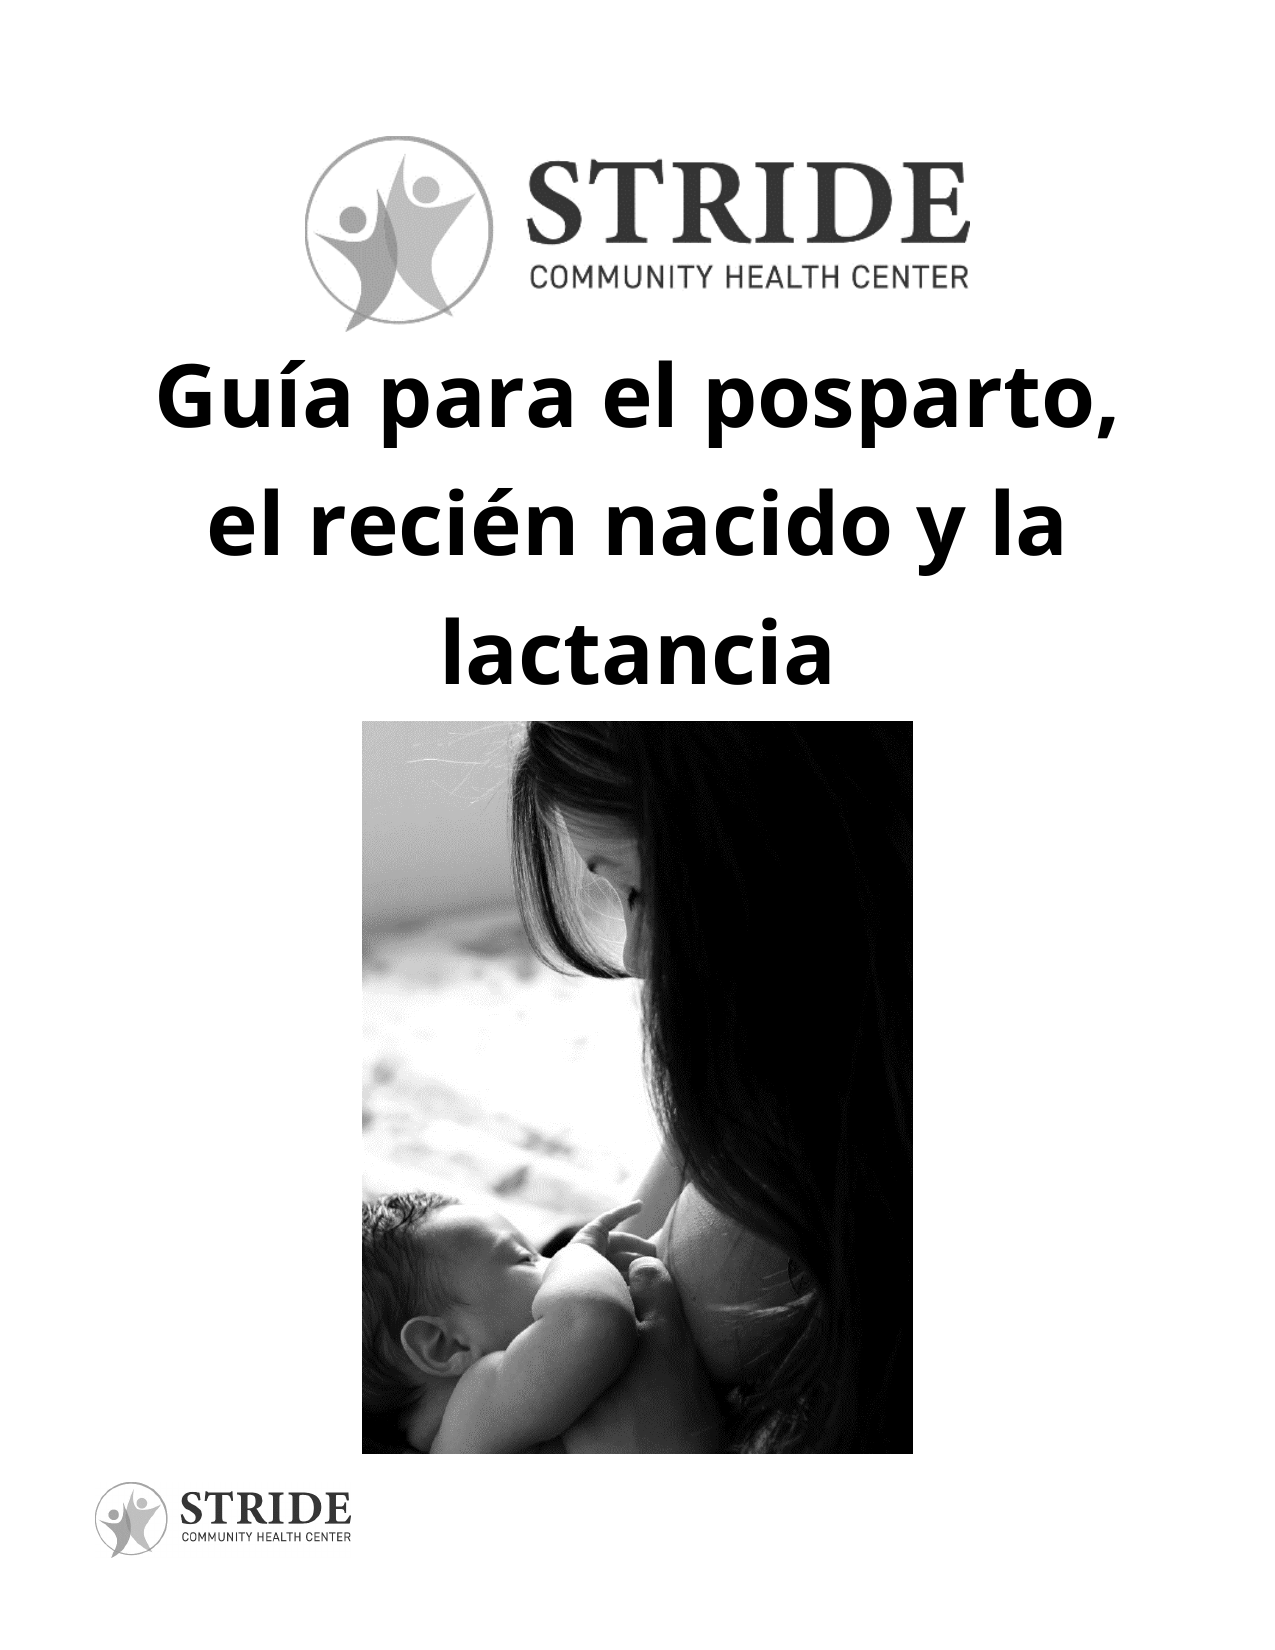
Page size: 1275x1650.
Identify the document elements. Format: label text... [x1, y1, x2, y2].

picture [95, 1482, 351, 1558]
text Guía para el posparto, el recién nacido y la lactancia [150, 137, 1125, 710]
picture [362, 721, 913, 1454]
picture [305, 136, 970, 332]
